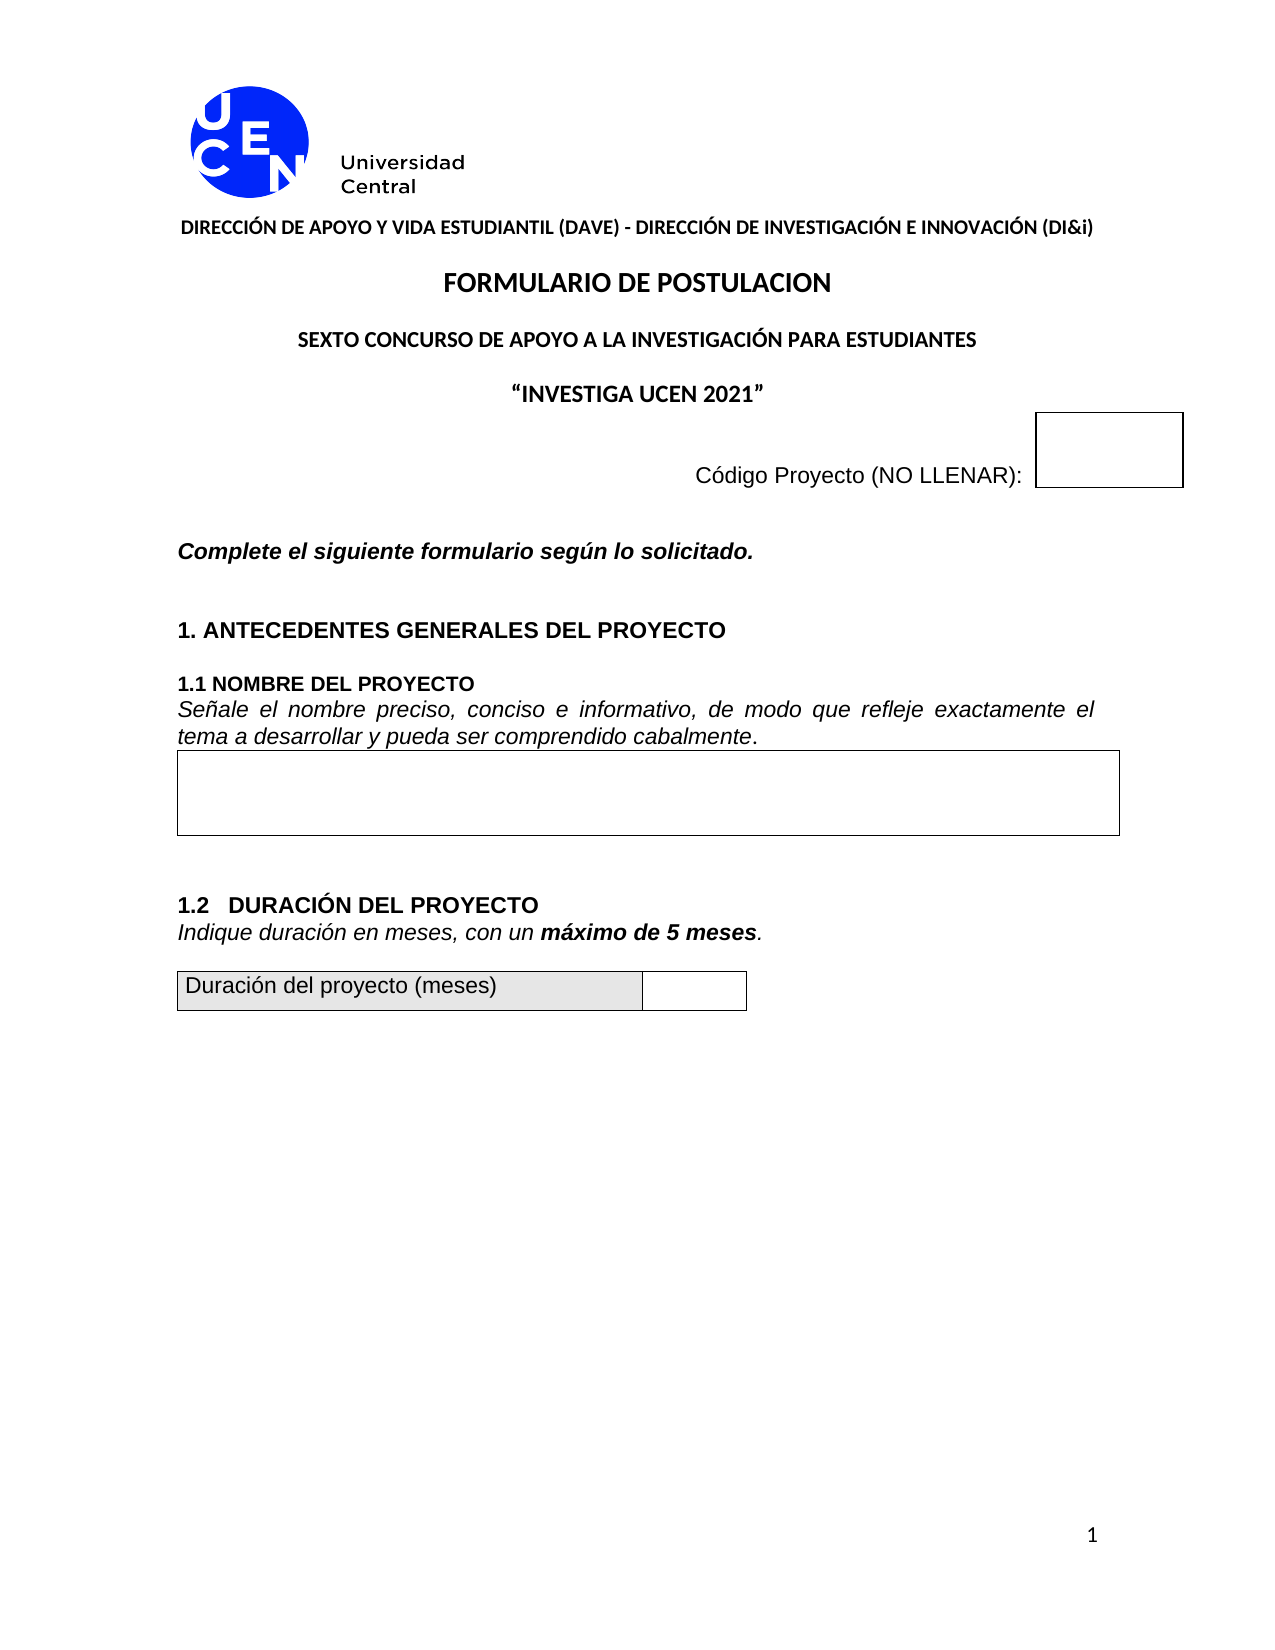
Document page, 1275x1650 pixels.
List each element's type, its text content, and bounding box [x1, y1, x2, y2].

text 1. ANTECEDENTES GENERALES DEL PROYECTO [177, 617, 1098, 644]
text 1.2 DURACIÓN DEL PROYECTO [177, 892, 1098, 918]
subtitle 1.1 NOMBRE DEL PROYECTO [177, 672, 1098, 696]
text Código Proyecto (NO LLENAR): [620, 462, 1098, 489]
text “INVESTIGA UCEN 2021” [177, 379, 1098, 409]
table_header [178, 751, 1119, 835]
text FORMULARIO DE POSTULACION [177, 264, 1098, 299]
text DIRECCIÓN DE APOYO Y VIDA ESTUDIANTIL (DAVE) - DIRECCIÓN DE INVESTIGACIÓN E INNOVACIÓN (DI&i) [177, 214, 1098, 239]
text Complete el siguiente formulario según lo solicitado. [177, 538, 1098, 564]
table_header [643, 972, 746, 1010]
text Indique duración en meses, con un máximo de 5 meses. [177, 918, 1098, 945]
picture [177, 75, 477, 209]
text SEXTO CONCURSO DE APOYO A LA INVESTIGACIÓN PARA ESTUDIANTES [177, 326, 1098, 354]
table_header Duración del proyecto (meses) [178, 972, 642, 1010]
text Señale el nombre preciso, conciso e informativo, de modo que refleje exactamente el tema a desarrollar y pueda ser comprendido cabalmente. [177, 696, 1098, 750]
